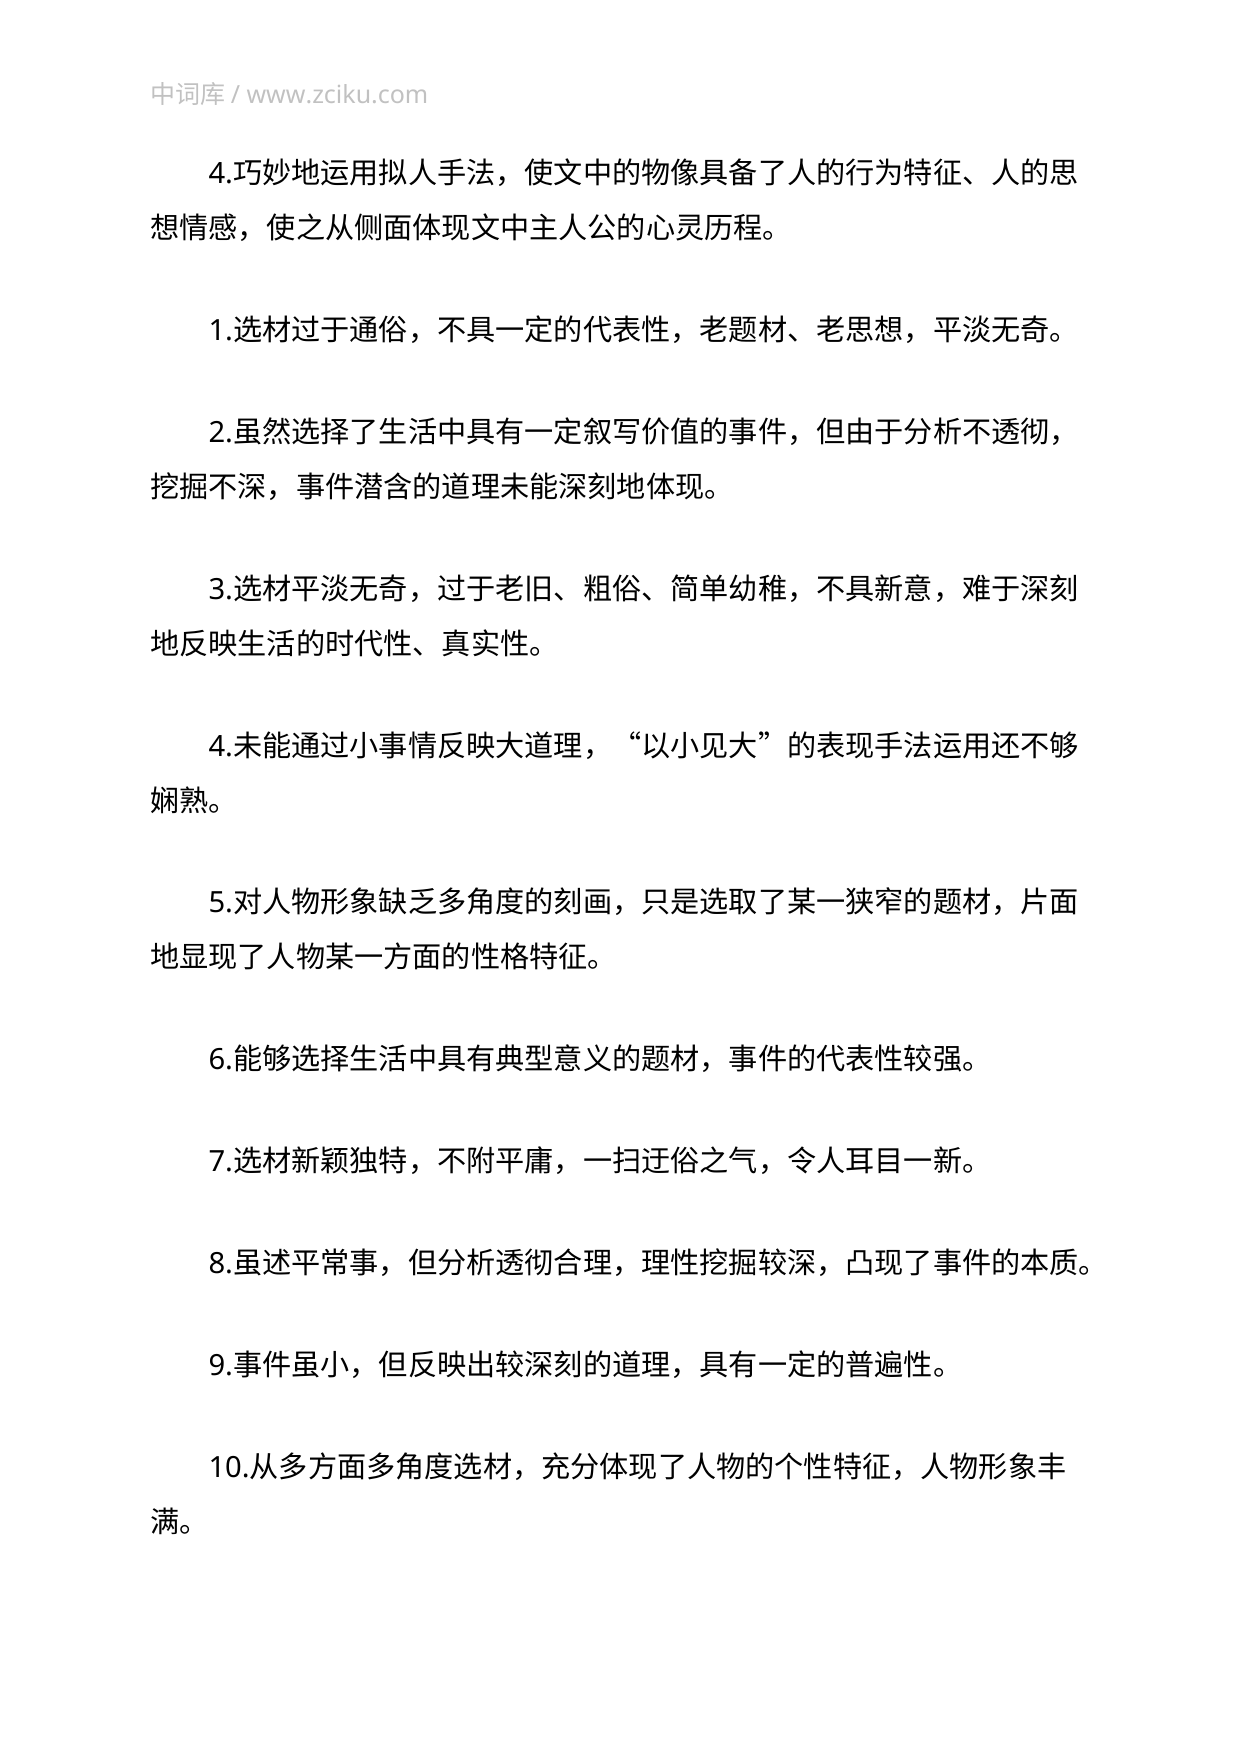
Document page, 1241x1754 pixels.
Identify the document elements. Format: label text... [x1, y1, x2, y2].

text 6.能够选择生活中具有典型意义的题材，事件的代表性较强。 [150, 1036, 1090, 1078]
text 3.选材平淡无奇，过于老旧、粗俗、简单幼稚，不具新意，难于深刻地反映生活的时代性、真实性。 [150, 566, 1090, 663]
text 9.事件虽小，但反映出较深刻的道理，具有一定的普遍性。 [150, 1342, 1090, 1384]
text 2.虽然选择了生活中具有一定叙写价值的事件，但由于分析不透彻，挖掘不深，事件潜含的道理未能深刻地体现。 [150, 409, 1090, 506]
text 5.对人物形象缺乏多角度的刻画，只是选取了某一狭窄的题材，片面地显现了人物某一方面的性格特征。 [150, 879, 1090, 976]
text 4.未能通过小事情反映大道理，“以小见大”的表现手法运用还不够娴熟。 [150, 722, 1090, 819]
text 8.虽述平常事，但分析透彻合理，理性挖掘较深，凸现了事件的本质。 [150, 1240, 1090, 1282]
text 4.巧妙地运用拟人手法，使文中的物像具备了人的行为特征、人的思想情感，使之从侧面体现文中主人公的心灵历程。 [150, 150, 1090, 247]
text 7.选材新颖独特，不附平庸，一扫迂俗之气，令人耳目一新。 [150, 1138, 1090, 1180]
text 1.选材过于通俗，不具一定的代表性，老题材、老思想，平淡无奇。 [150, 307, 1090, 349]
text 10.从多方面多角度选材，充分体现了人物的个性特征，人物形象丰满。 [150, 1444, 1090, 1541]
